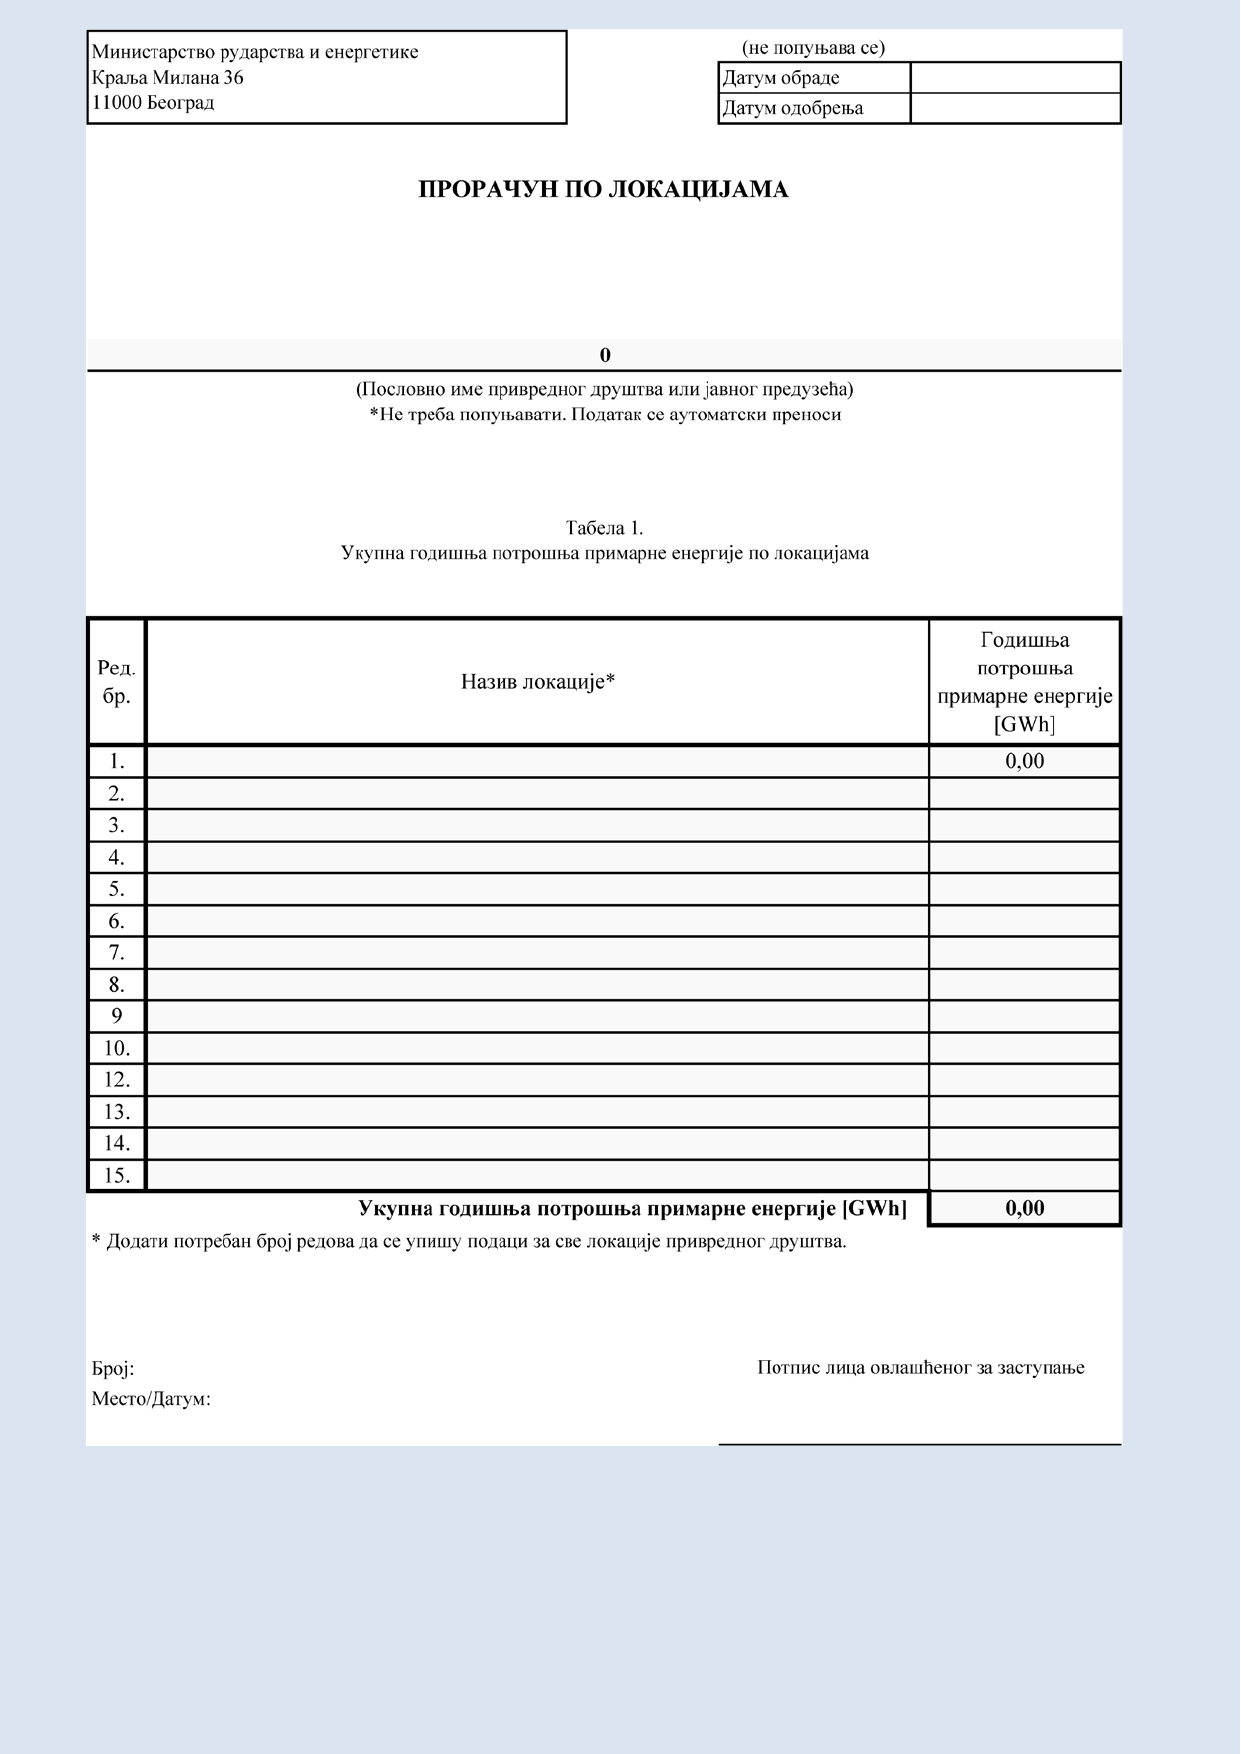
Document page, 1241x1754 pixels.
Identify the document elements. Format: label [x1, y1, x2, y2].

picture [85, 29, 1123, 1446]
